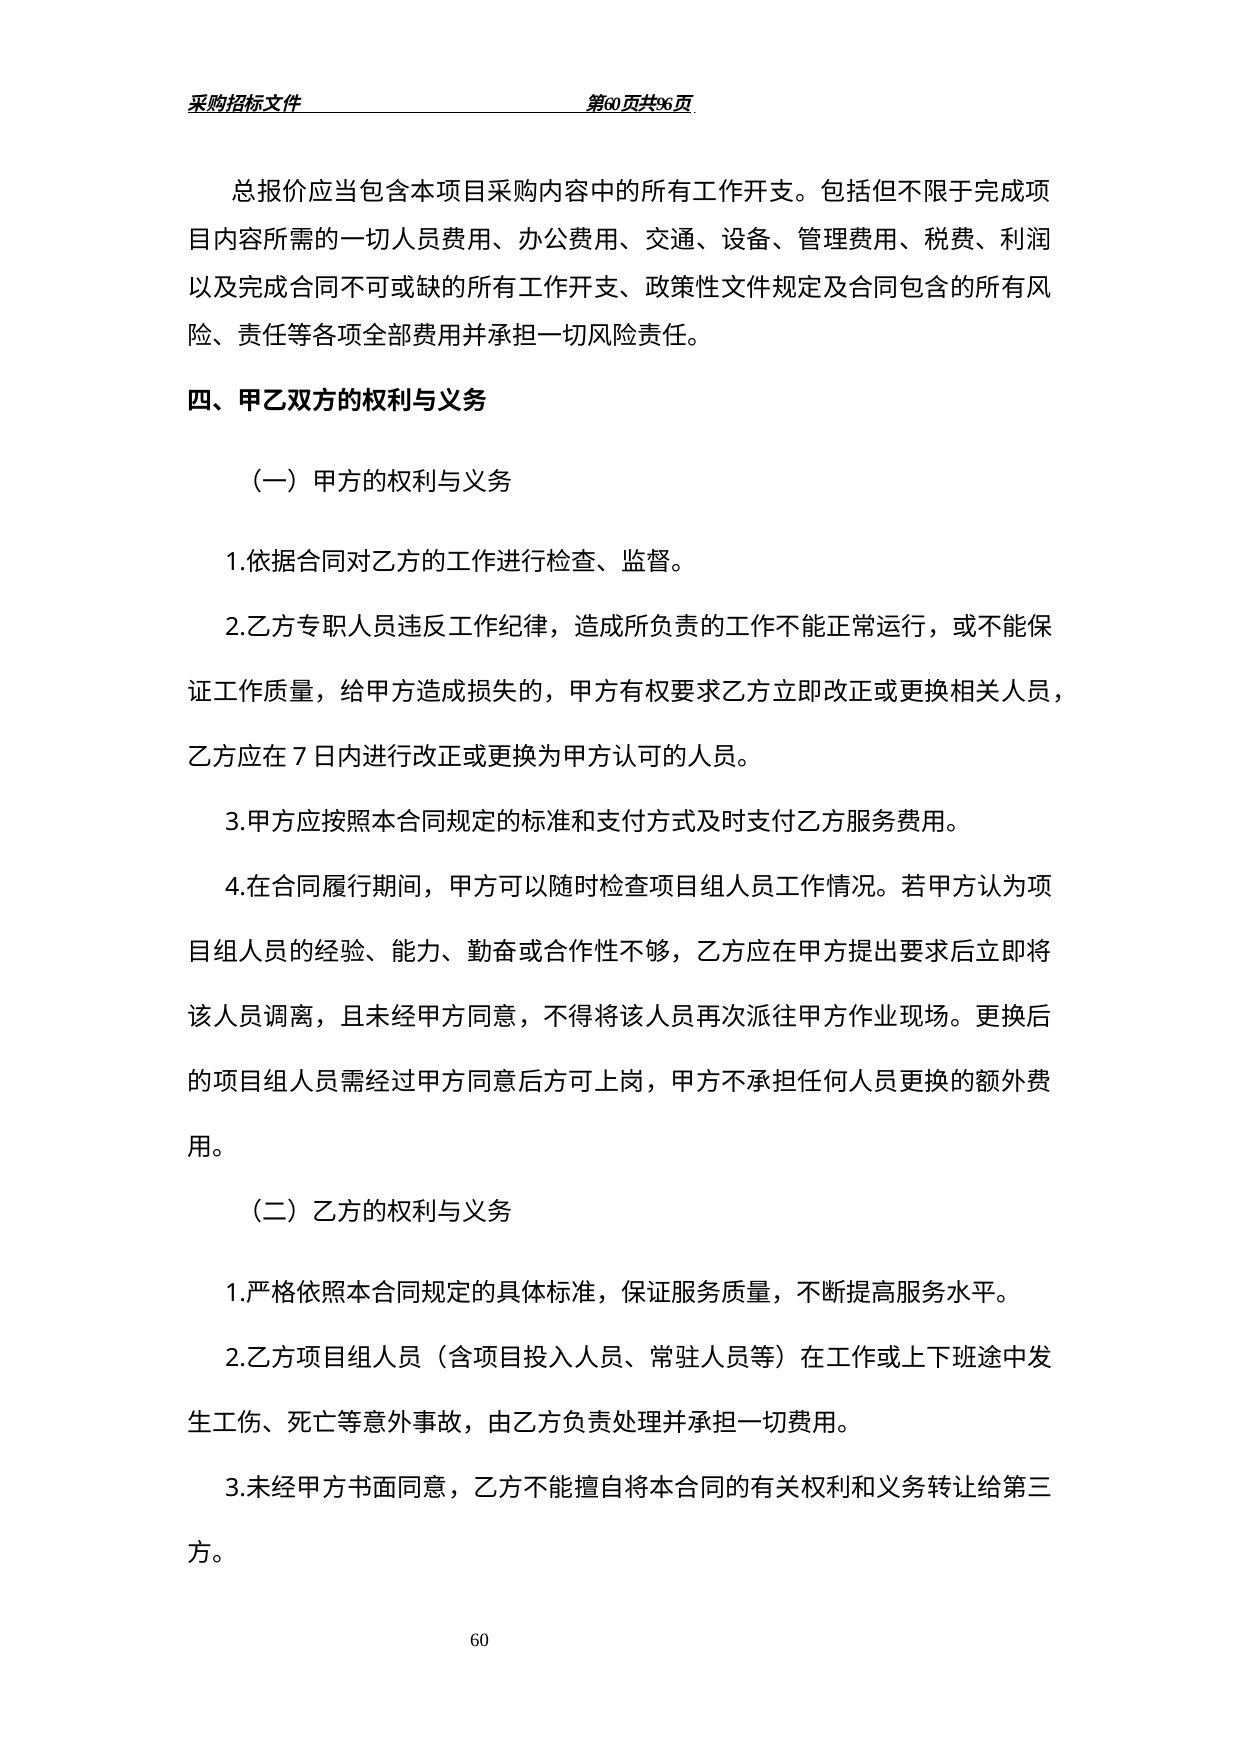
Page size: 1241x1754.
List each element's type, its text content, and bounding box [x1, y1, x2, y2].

text 2.乙方专职人员违反工作纪律，造成所负责的工作不能正常运行，或不能保证工作质量，给甲方造成损失的，甲方有权要求乙方立即改正或更换相关人员，乙方应在7日内进行改正或更换为甲方认可的人员。 [187, 592, 1053, 787]
text 3.未经甲方书面同意，乙方不能擅自将本合同的有关权利和义务转让给第三方。 [187, 1453, 1053, 1583]
text 3.甲方应按照本合同规定的标准和支付方式及时支付乙方服务费用。 [187, 787, 1053, 852]
text 1.依据合同对乙方的工作进行检查、监督。 [187, 527, 1053, 592]
text （一）甲方的权利与义务 [187, 447, 1053, 512]
text 四、甲乙双方的权利与义务 [187, 366, 1053, 431]
text 4.在合同履行期间，甲方可以随时检查项目组人员工作情况。若甲方认为项目组人员的经验、能力、勤奋或合作性不够，乙方应在甲方提出要求后立即将该人员调离，且未经甲方同意，不得将该人员再次派往甲方作业现场。更换后的项目组人员需经过甲方同意后方可上岗，甲方不承担任何人员更换的额外费用。 [187, 852, 1053, 1177]
text 1.严格依照本合同规定的具体标准，保证服务质量，不断提高服务水平。 [187, 1258, 1053, 1323]
text 2.乙方项目组人员（含项目投入人员、常驻人员等）在工作或上下班途中发生工伤、死亡等意外事故，由乙方负责处理并承担一切费用。 [187, 1323, 1053, 1453]
text 总报价应当包含本项目采购内容中的所有工作开支。包括但不限于完成项目内容所需的一切人员费用、办公费用、交通、设备、管理费用、税费、利润以及完成合同不可或缺的所有工作开支、政策性文件规定及合同包含的所有风险、责任等各项全部费用并承担一切风险责任。 [187, 162, 1053, 354]
text （二）乙方的权利与义务 [187, 1177, 1053, 1242]
